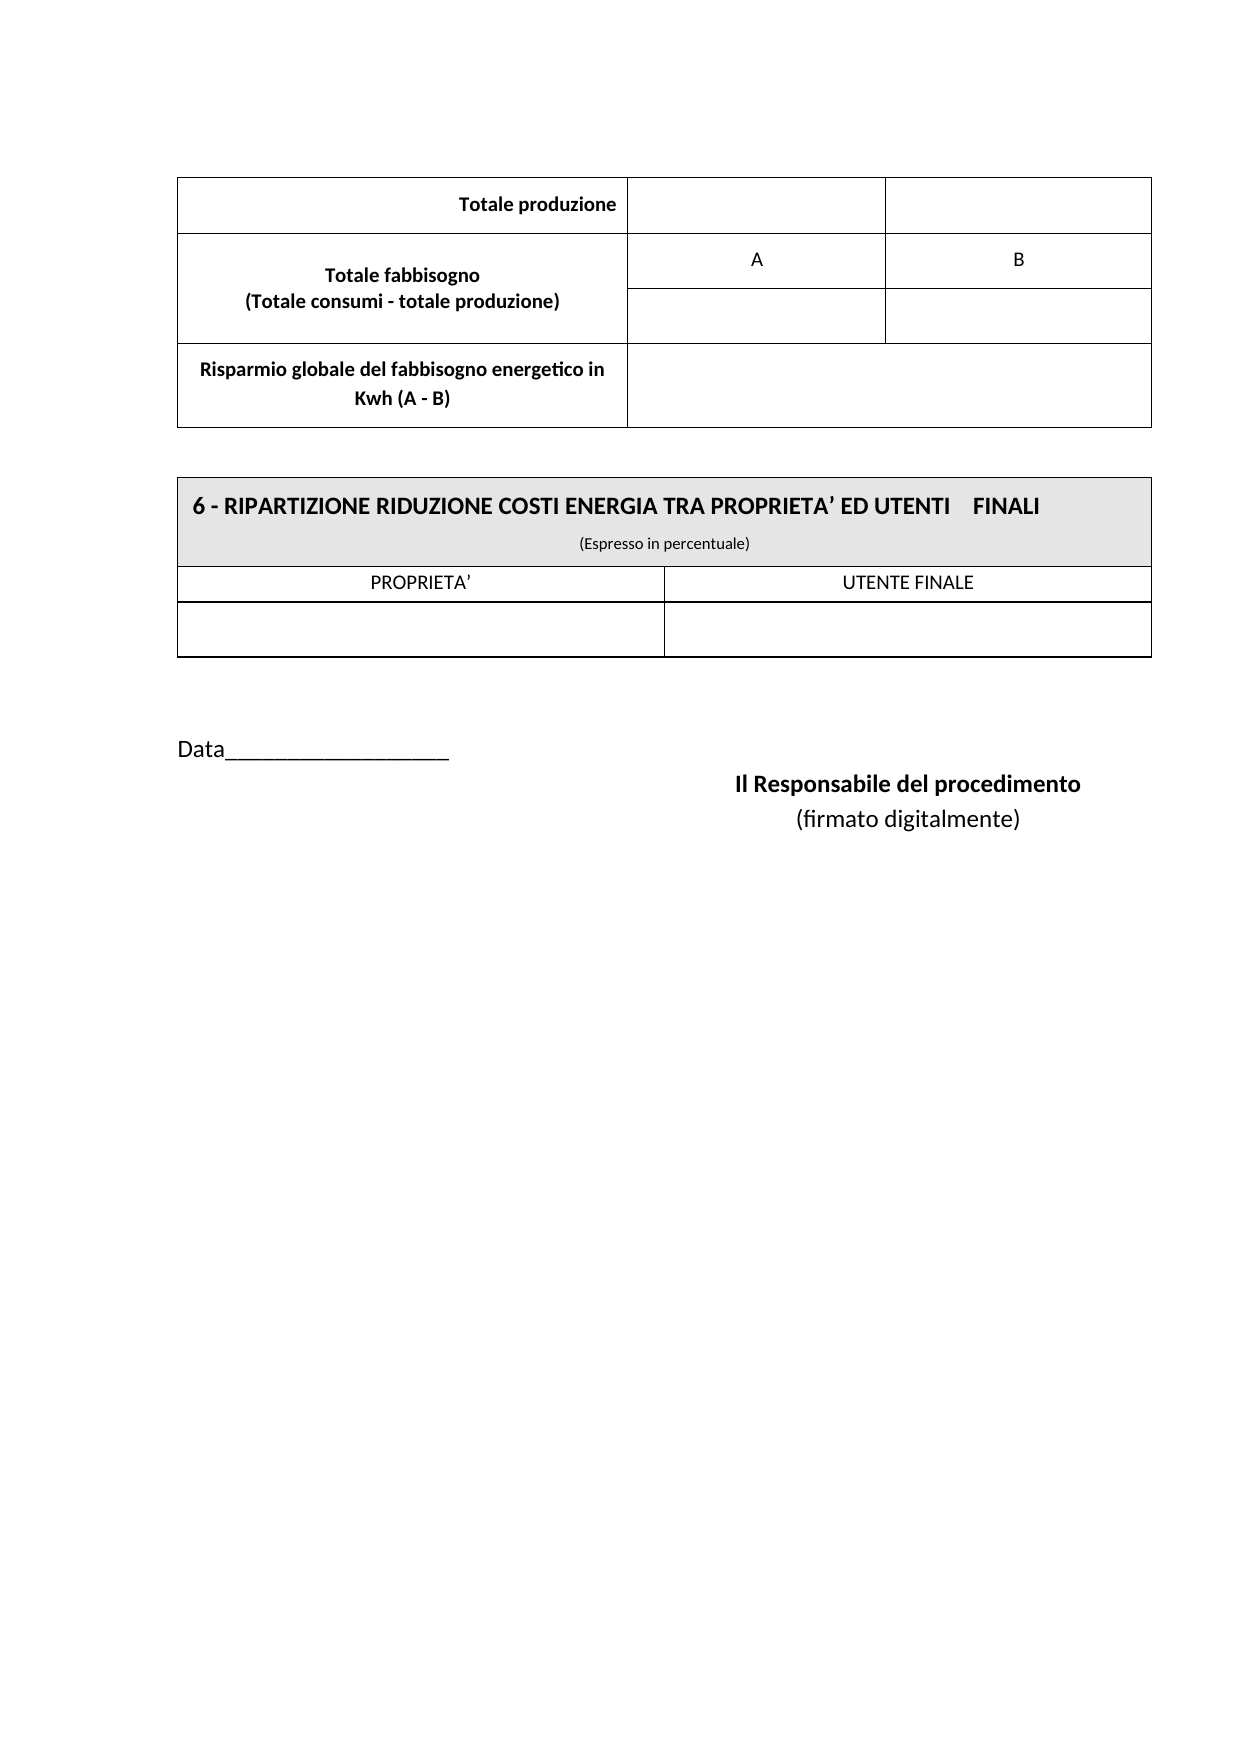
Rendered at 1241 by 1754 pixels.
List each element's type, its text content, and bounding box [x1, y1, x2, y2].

table_cell A [628, 234, 885, 288]
table_cell PROPRIETA’ [178, 567, 664, 601]
table_cell [178, 603, 664, 656]
table_cell Totale produzione [178, 178, 627, 232]
table_cell [628, 344, 1151, 427]
table_cell [628, 178, 885, 232]
table_cell [628, 289, 885, 343]
table_cell Risparmio globale del fabbisogno energetico in Kwh (A - B) [178, 344, 627, 427]
table_cell Totale fabbisogno (Totale consumi - totale produzione) [178, 234, 627, 343]
table_cell UTENTE FINALE [665, 567, 1151, 601]
text Data__________________ [177, 733, 1152, 764]
text (firmato digitalmente) [664, 803, 1152, 834]
table_cell [886, 178, 1151, 232]
table_header 6 - RIPARTIZIONE RIDUZIONE COSTI ENERGIA TRA PROPRIETA’ ED UTENTI FINALI (Espresso in percentuale) [178, 478, 1151, 566]
table_cell [886, 289, 1151, 343]
text Il Responsabile del procedimento [664, 768, 1152, 799]
table_cell [665, 603, 1151, 656]
table_cell B [886, 234, 1151, 288]
